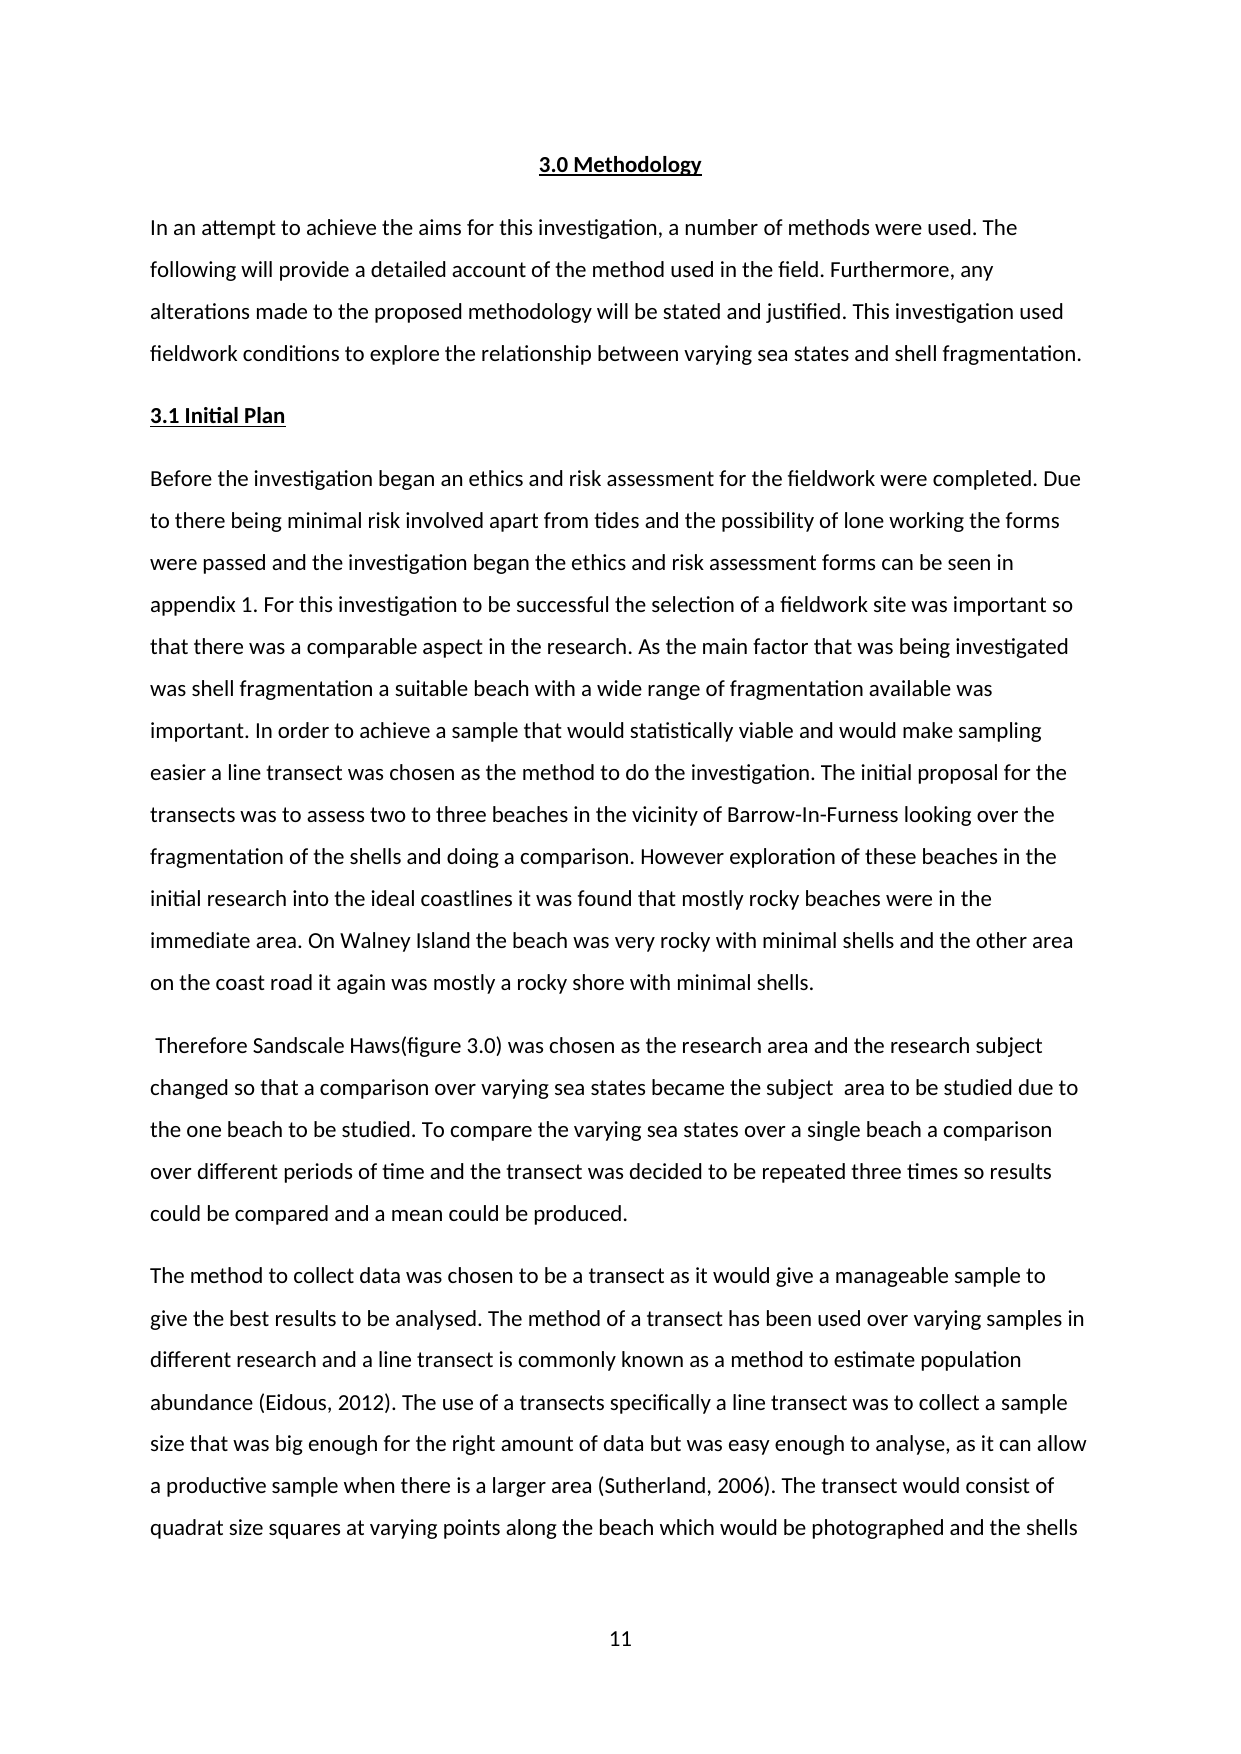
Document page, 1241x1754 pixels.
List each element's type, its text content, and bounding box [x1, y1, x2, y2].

text 3.0 Methodology [150, 150, 1090, 178]
text Before the investigation began an ethics and risk assessment for the fieldwork were completed. Due to there being minimal risk involved apart from tides and the possibility of lone working the forms were passed and the investigation began the ethics and risk assessment forms can be seen in appendix 1. For this investigation to be successful the selection of a fieldwork site was important so that there was a comparable aspect in the research. As the main factor that was being investigated was shell fragmentation a suitable beach with a wide range of fragmentation available was important. In order to achieve a sample that would statistically viable and would make sampling easier a line transect was chosen as the method to do the investigation. The initial proposal for the transects was to assess two to three beaches in the vicinity of Barrow-In-Furness looking over the fragmentation of the shells and doing a comparison. However exploration of these beaches in the initial research into the ideal coastlines it was found that mostly rocky beaches were in the immediate area. On Walney Island the beach was very rocky with minimal shells and the other area on the coast road it again was mostly a rocky shore with minimal shells. [150, 464, 1090, 996]
text Therefore Sandscale Haws(figure 3.0) was chosen as the research area and the research subject changed so that a comparison over varying sea states became the subject area to be studied due to the one beach to be studied. To compare the varying sea states over a single beach a comparison over different periods of time and the transect was decided to be repeated three times so results could be compared and a mean could be produced. [150, 1031, 1090, 1227]
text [150, 1262, 1090, 1542]
text 3.1 Initial Plan [150, 402, 1090, 429]
text In an attempt to achieve the aims for this investigation, a number of methods were used. The following will provide a detailed account of the method used in the field. Furthermore, any alterations made to the proposed methodology will be stated and justified. This investigation used fieldwork conditions to explore the relationship between varying sea states and shell fragmentation. [150, 213, 1090, 367]
